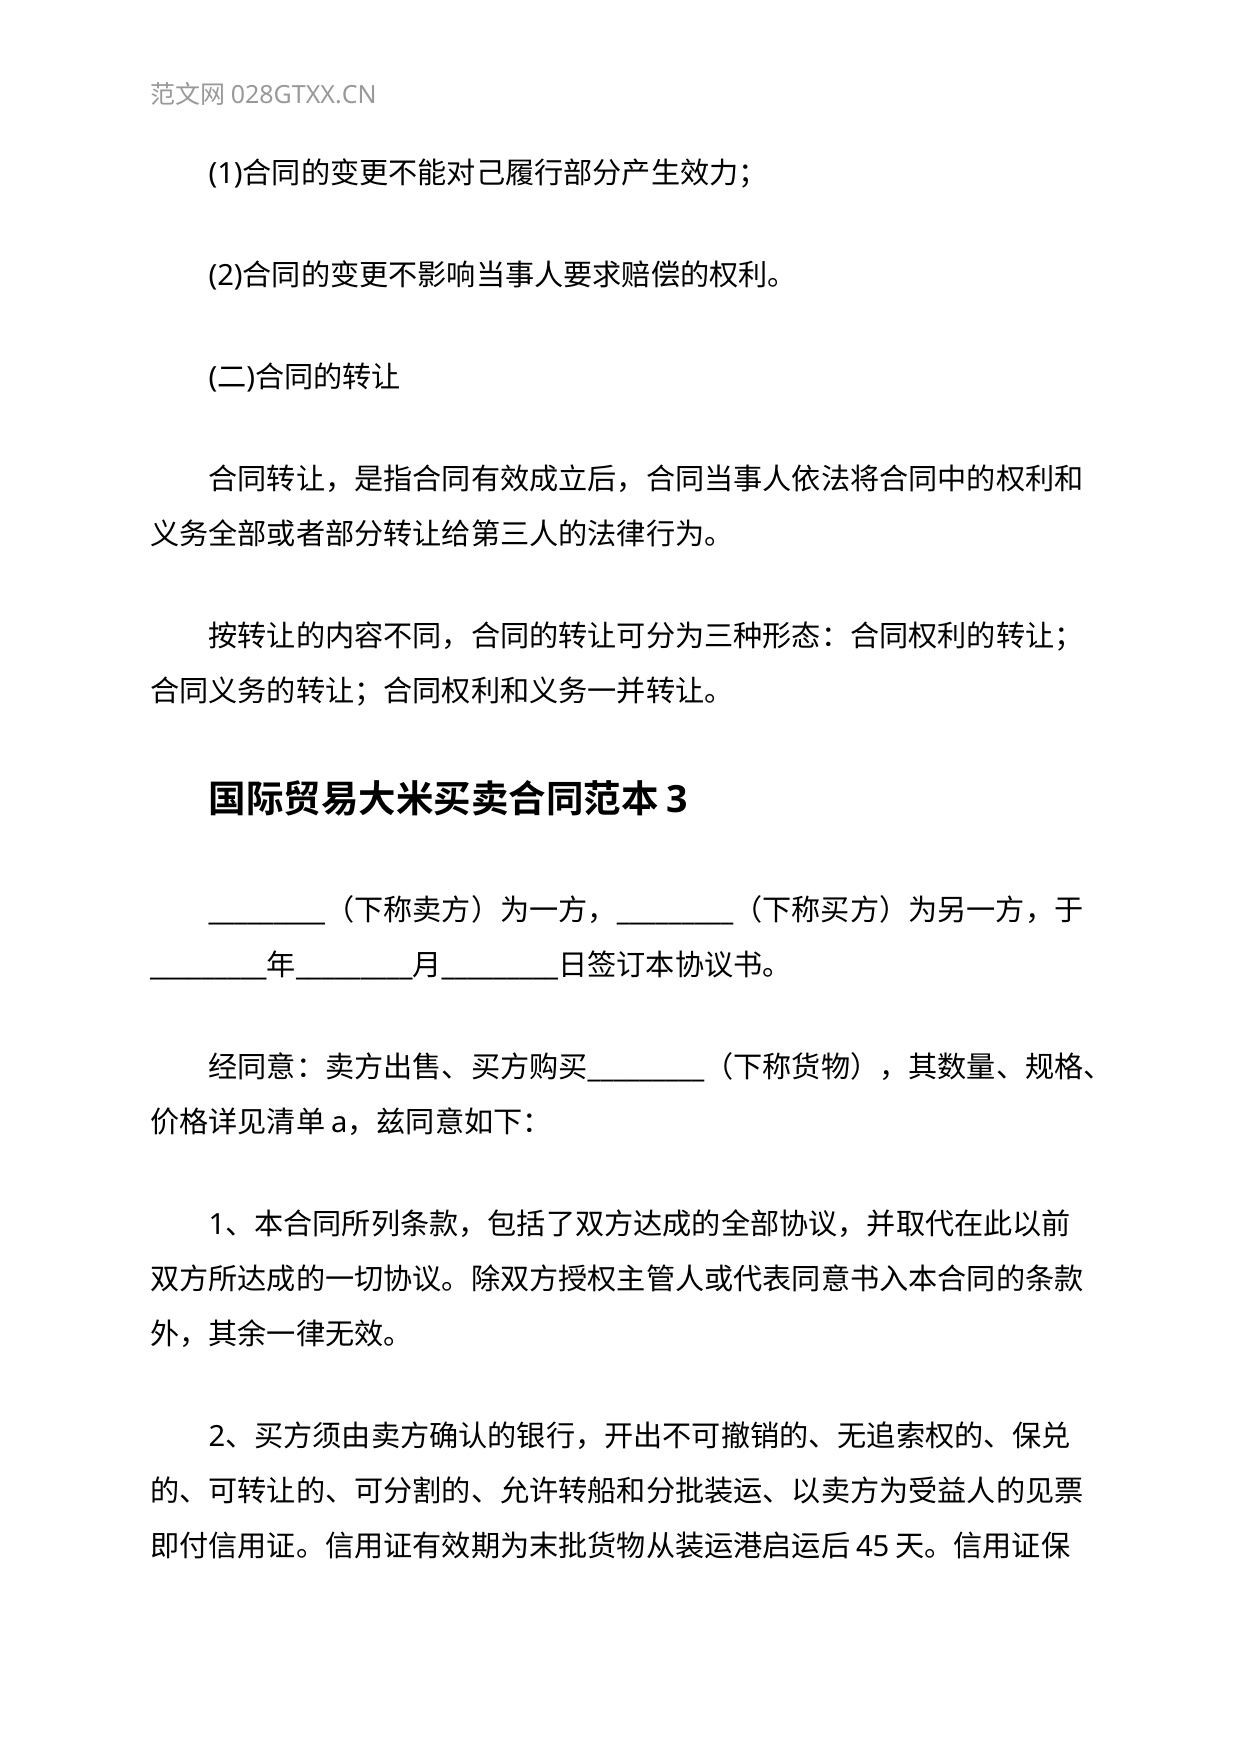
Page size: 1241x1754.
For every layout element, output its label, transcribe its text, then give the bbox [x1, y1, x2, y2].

text 1、本合同所列条款，包括了双方达成的全部协议，并取代在此以前双方所达成的一切协议。除双方授权主管人或代表同意书入本合同的条款外，其余一律无效。 [150, 1201, 1090, 1353]
text 合同转让，是指合同有效成立后，合同当事人依法将合同中的权利和义务全部或者部分转让给第三人的法律行为。 [150, 456, 1090, 553]
text (2)合同的变更不影响当事人要求赔偿的权利。 [150, 252, 1090, 294]
text 国际贸易大米买卖合同范本3 [150, 769, 1090, 824]
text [150, 1412, 1090, 1565]
text 按转让的内容不同，合同的转让可分为三种形态：合同权利的转让；合同义务的转让；合同权利和义务一并转让。 [150, 613, 1090, 710]
text (二)合同的转让 [150, 354, 1090, 396]
text _________（下称卖方）为一方，_________（下称买方）为另一方，于_________年_________月_________日签订本协议书。 [150, 887, 1090, 984]
text 经同意：卖方出售、买方购买_________（下称货物），其数量、规格、价格详见清单a，兹同意如下： [150, 1044, 1090, 1141]
text (1)合同的变更不能对己履行部分产生效力； [150, 150, 1090, 192]
